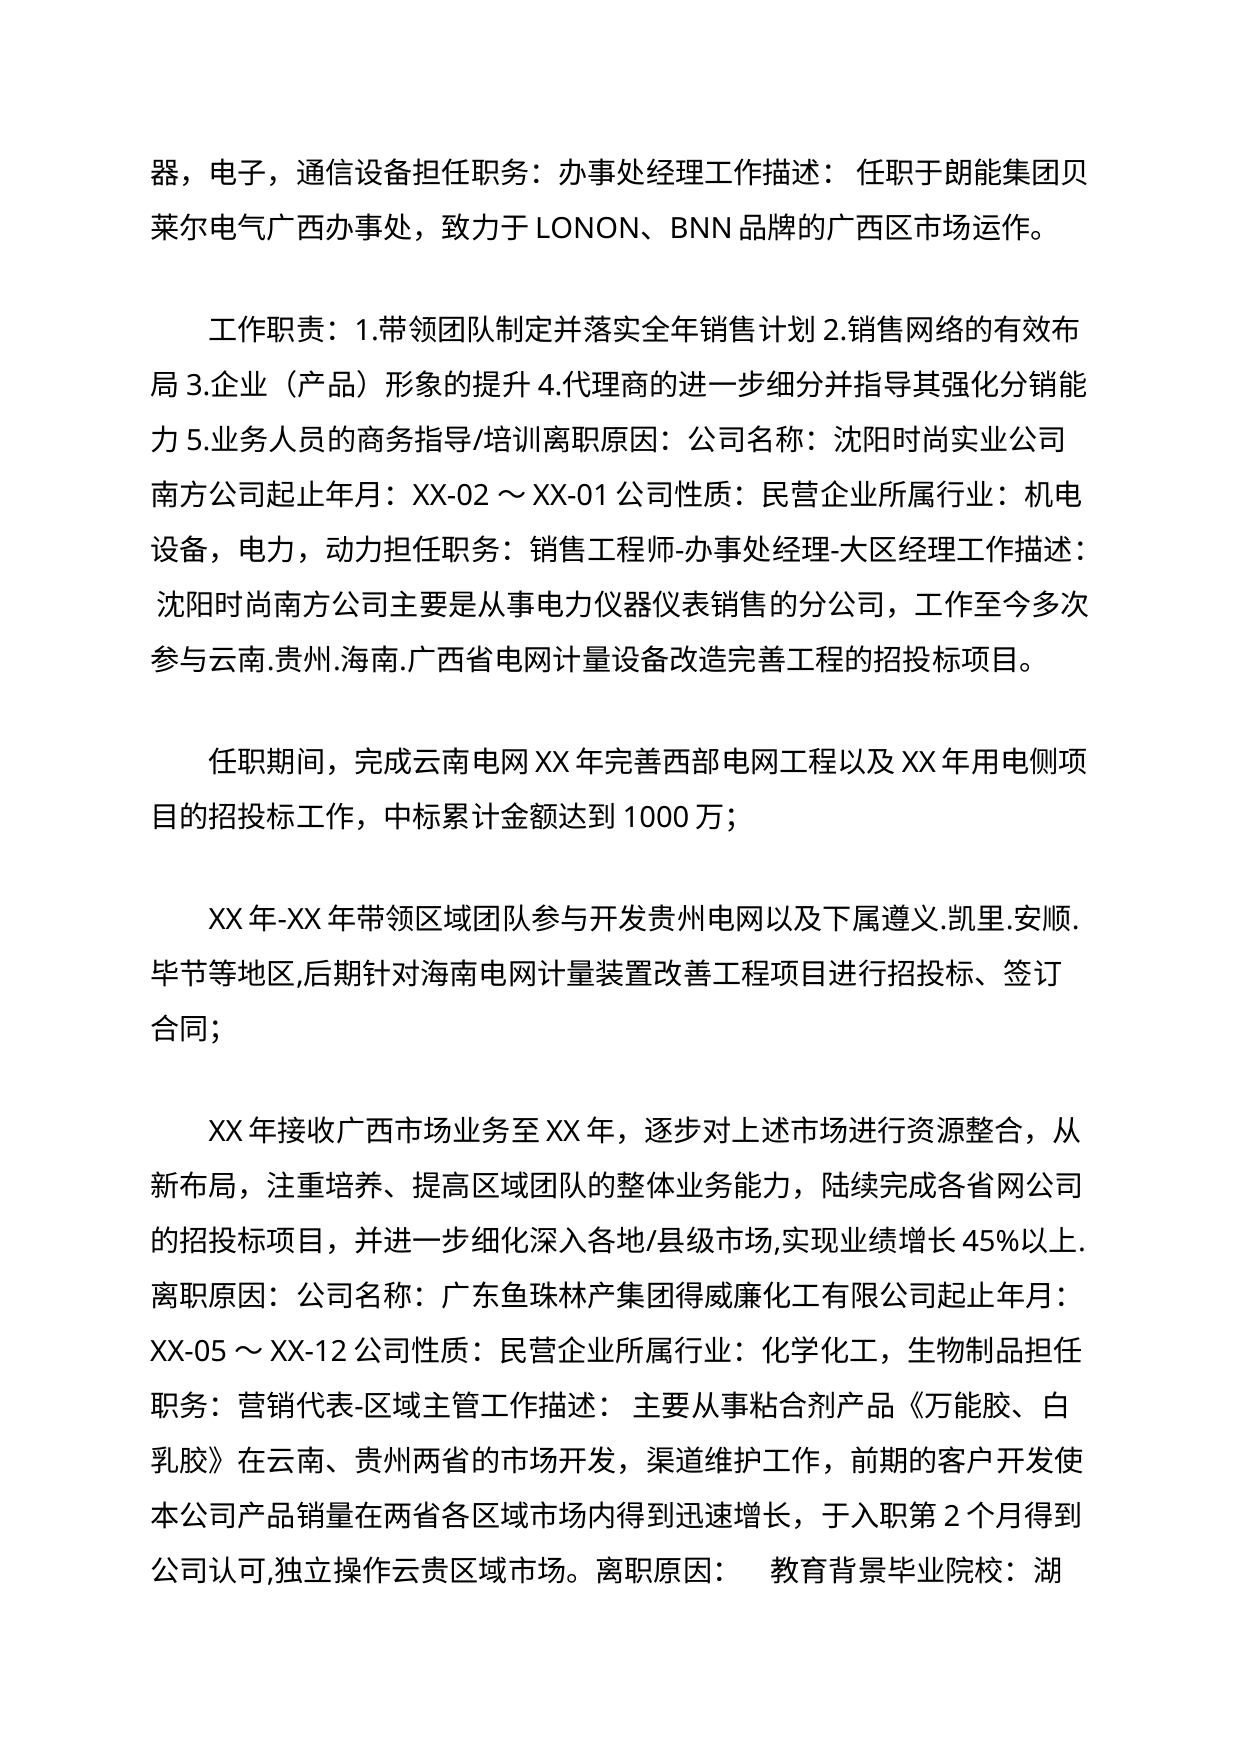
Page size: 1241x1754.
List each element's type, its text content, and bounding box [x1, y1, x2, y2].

text 工作职责：1.带领团队制定并落实全年销售计划 2.销售网络的有效布局 3.企业（产品）形象的提升 4.代理商的进一步细分并指导其强化分销能力 5.业务人员的商务指导/培训离职原因：公司名称：沈阳时尚实业公司南方公司起止年月：XX-02 ～ XX-01公司性质：民营企业所属行业：机电设备，电力，动力担任职务：销售工程师-办事处经理-大区经理工作描述： 沈阳时尚南方公司主要是从事电力仪器仪表销售的分公司，工作至今多次参与云南.贵州.海南.广西省电网计量设备改造完善工程的招投标项目。 [150, 307, 1090, 679]
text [150, 1107, 1090, 1589]
text XX年-XX年带领区域团队参与开发贵州电网以及下属遵义.凯里.安顺.毕节等地区,后期针对海南电网计量装置改善工程项目进行招投标、签订合同； [150, 896, 1090, 1048]
text 任职期间，完成云南电网XX年完善西部电网工程以及XX年用电侧项目的招投标工作，中标累计金额达到1000万； [150, 739, 1090, 836]
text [150, 150, 1090, 247]
